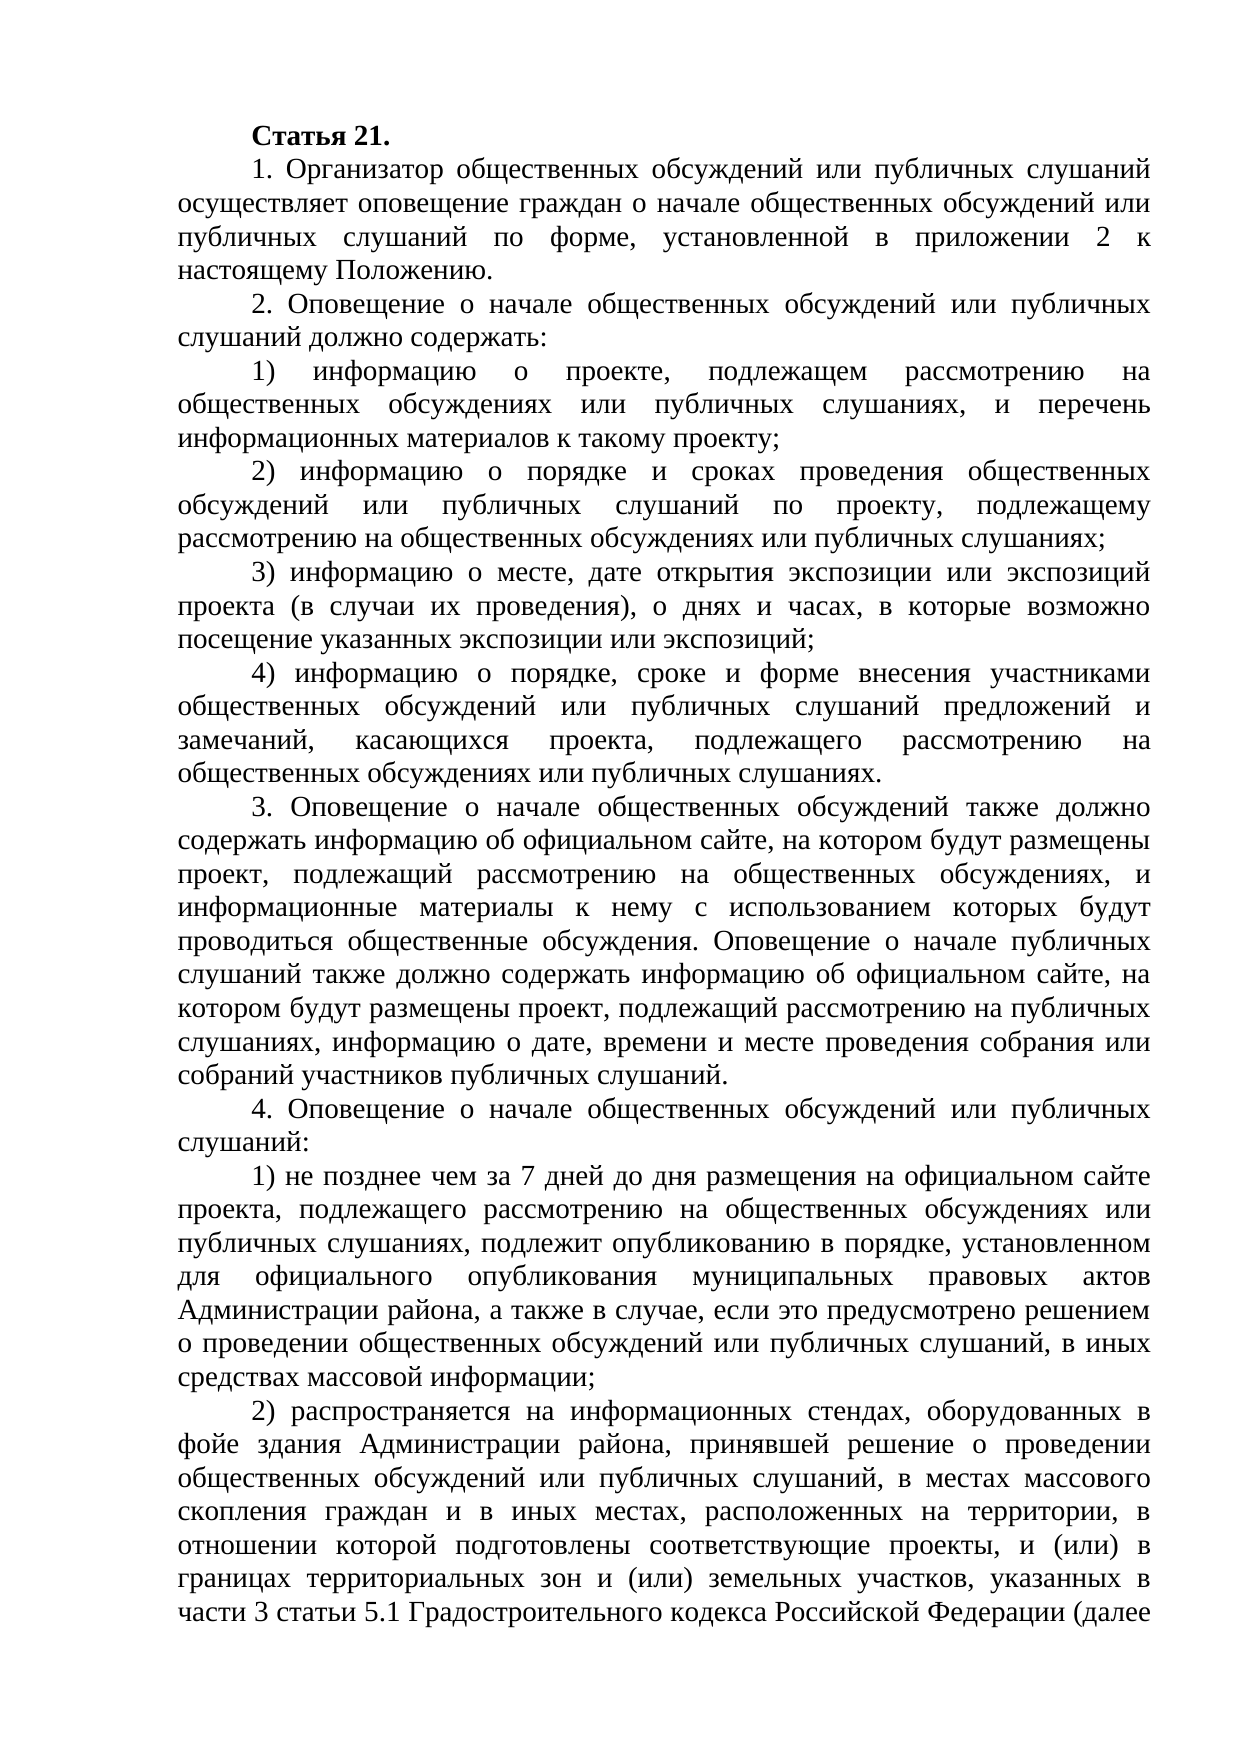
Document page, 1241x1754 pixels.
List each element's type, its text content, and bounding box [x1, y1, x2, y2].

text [177, 1393, 1152, 1627]
text 2. Оповещение о начале общественных обсуждений или публичных слушаний должно содержать: [177, 286, 1152, 353]
text 1. Организатор общественных обсуждений или публичных слушаний осуществляет оповещение граждан о начале общественных обсуждений или публичных слушаний по форме, установленной в приложении 2 к настоящему Положению. [177, 152, 1152, 286]
text 1) информацию о проекте, подлежащем рассмотрению на общественных обсуждениях или публичных слушаниях, и перечень информационных материалов к такому проекту; [177, 353, 1152, 453]
text 3. Оповещение о начале общественных обсуждений также должно содержать информацию об официальном сайте, на котором будут размещены проект, подлежащий рассмотрению на общественных обсуждениях, и информационные материалы к нему с использованием которых будут проводиться общественные обсуждения. Оповещение о начале публичных слушаний также должно содержать информацию об официальном сайте, на котором будут размещены проект, подлежащий рассмотрению на публичных слушаниях, информацию о дате, времени и месте проведения собрания или собраний участников публичных слушаний. [177, 789, 1152, 1091]
text 4. Оповещение о начале общественных обсуждений или публичных слушаний: [177, 1091, 1152, 1158]
text 3) информацию о месте, дате открытия экспозиции или экспозиций проекта (в случаи их проведения), о днях и часах, в которые возможно посещение указанных экспозиции или экспозиций; [177, 554, 1152, 655]
text 1) не позднее чем за 7 дней до дня размещения на официальном сайте проекта, подлежащего рассмотрению на общественных обсуждениях или публичных слушаниях, подлежит опубликованию в порядке, установленном для официального опубликования муниципальных правовых актов Администрации района, а также в случае, если это предусмотрено решением о проведении общественных обсуждений или публичных слушаний, в иных средствах массовой информации; [177, 1158, 1152, 1393]
text Статья 21. [177, 118, 1152, 152]
text 2) информацию о порядке и сроках проведения общественных обсуждений или публичных слушаний по проекту, подлежащему рассмотрению на общественных обсуждениях или публичных слушаниях; [177, 453, 1152, 554]
text 4) информацию о порядке, сроке и форме внесения участниками общественных обсуждений или публичных слушаний предложений и замечаний, касающихся проекта, подлежащего рассмотрению на общественных обсуждениях или публичных слушаниях. [177, 655, 1152, 789]
